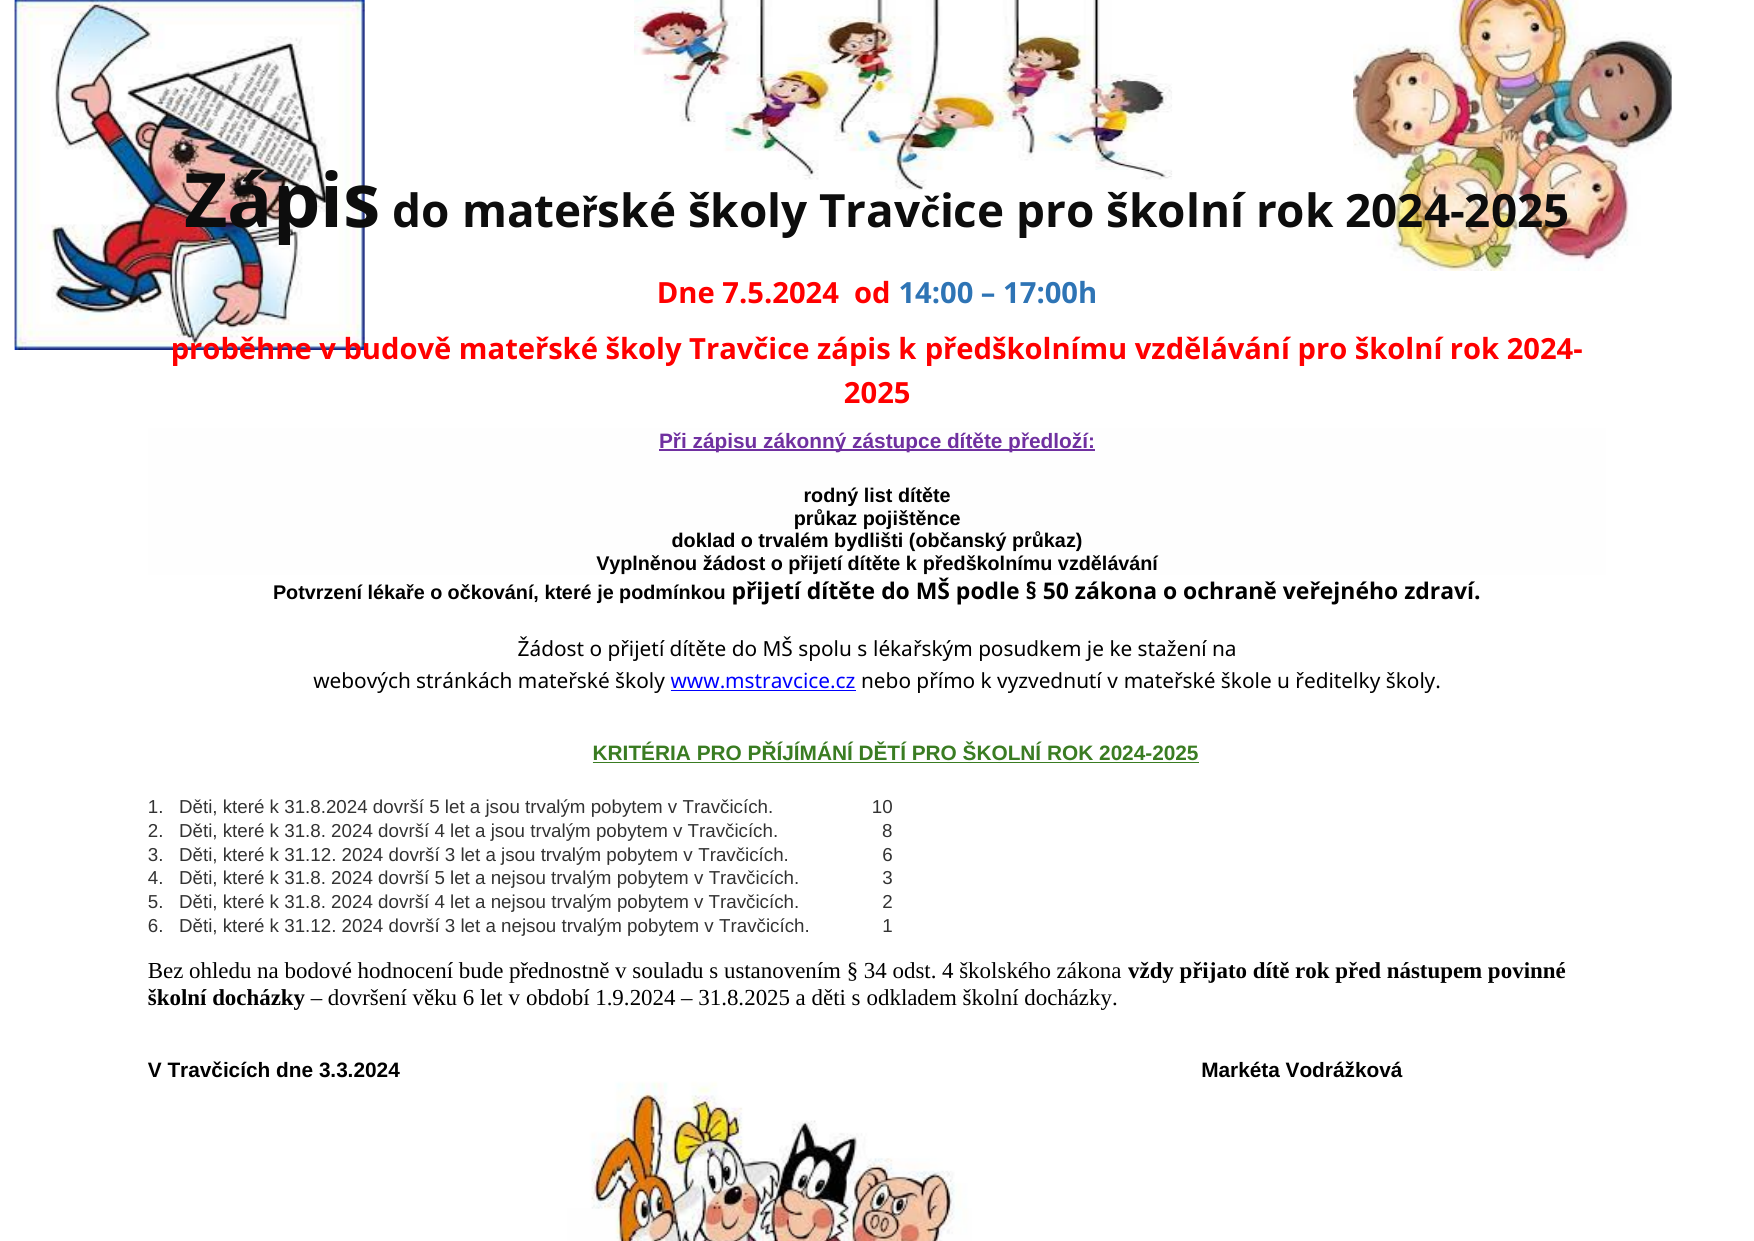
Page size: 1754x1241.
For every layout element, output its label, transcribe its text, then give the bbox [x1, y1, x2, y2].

picture [634, 0, 1173, 148]
text KRITÉRIA PRO PŘÍJÍMÁNÍ DĚTÍ PRO ŠKOLNÍ ROK 2024-2025 [185, 741, 1606, 765]
text Při zápisu zákonný zástupce dítěte předloží: [148, 428, 1606, 452]
text průkaz pojištěnce [148, 507, 1606, 529]
text doklad o trvalém bydlišti (občanský průkaz) [148, 529, 1606, 552]
picture [14, 0, 365, 350]
text Žádost o přijetí dítěte do MŠ spolu s lékařským posudkem je ke stažení na [148, 634, 1606, 663]
text 4. Děti, které k 31.8. 2024 dovrší 5 let a nejsou trvalým pobytem v Travčicích. 3 [148, 867, 1606, 889]
text webových stránkách mateřské školy www.mstravcice.cz nebo přímo k vyzvednutí v mateřské škole u ředitelky školy. [148, 666, 1606, 694]
text Potvrzení lékaře o očkování, které je podmínkou přijetí dítěte do MŠ podle § 50 zákona o ochraně veřejného zdraví. [148, 575, 1606, 606]
text 2. Děti, které k 31.8. 2024 dovrší 4 let a jsou trvalým pobytem v Travčicích. 8 [148, 820, 1606, 841]
text Bez ohledu na bodové hodnocení bude přednostně v souladu s ustanovením § 34 odst. 4 školského zákona vždy přijato dítě rok před nástupem povinné školní docházky – dovršení věku 6 let v období 1.9.2024 – 31.8.2025 a děti s odkladem školní docházky. [148, 958, 1606, 1010]
text V Travčicích dne 3.3.2024 Markéta Vodrážková [148, 1058, 1606, 1082]
picture [1353, 0, 1672, 271]
text 3. Děti, které k 31.12. 2024 dovrší 3 let a jsou trvalým pobytem v Travčicích. 6 [148, 843, 1606, 865]
text Vyplněnou žádost o přijetí dítěte k předškolnímu vzdělávání [148, 552, 1606, 575]
text 5. Děti, které k 31.8. 2024 dovrší 4 let a nejsou trvalým pobytem v Travčicích. 2 [148, 891, 1606, 912]
text 6. Děti, které k 31.12. 2024 dovrší 3 let a nejsou trvalým pobytem v Travčicích. 1 [148, 914, 1606, 936]
text 1. Děti, které k 31.8.2024 dovrší 5 let a jsou trvalým pobytem v Travčicích. 10 [148, 796, 1606, 818]
text Zápis do mateřské školy Travčice pro školní rok 2024-2025 [148, 148, 1606, 250]
text proběhne v budově mateřské školy Travčice zápis k předškolnímu vzdělávání pro školní rok 2024-2025 [148, 329, 1606, 412]
picture [567, 1082, 972, 1241]
text Dne 7.5.2024 od 14:00 – 17:00h [148, 272, 1606, 312]
text rodný list dítěte [148, 484, 1606, 507]
